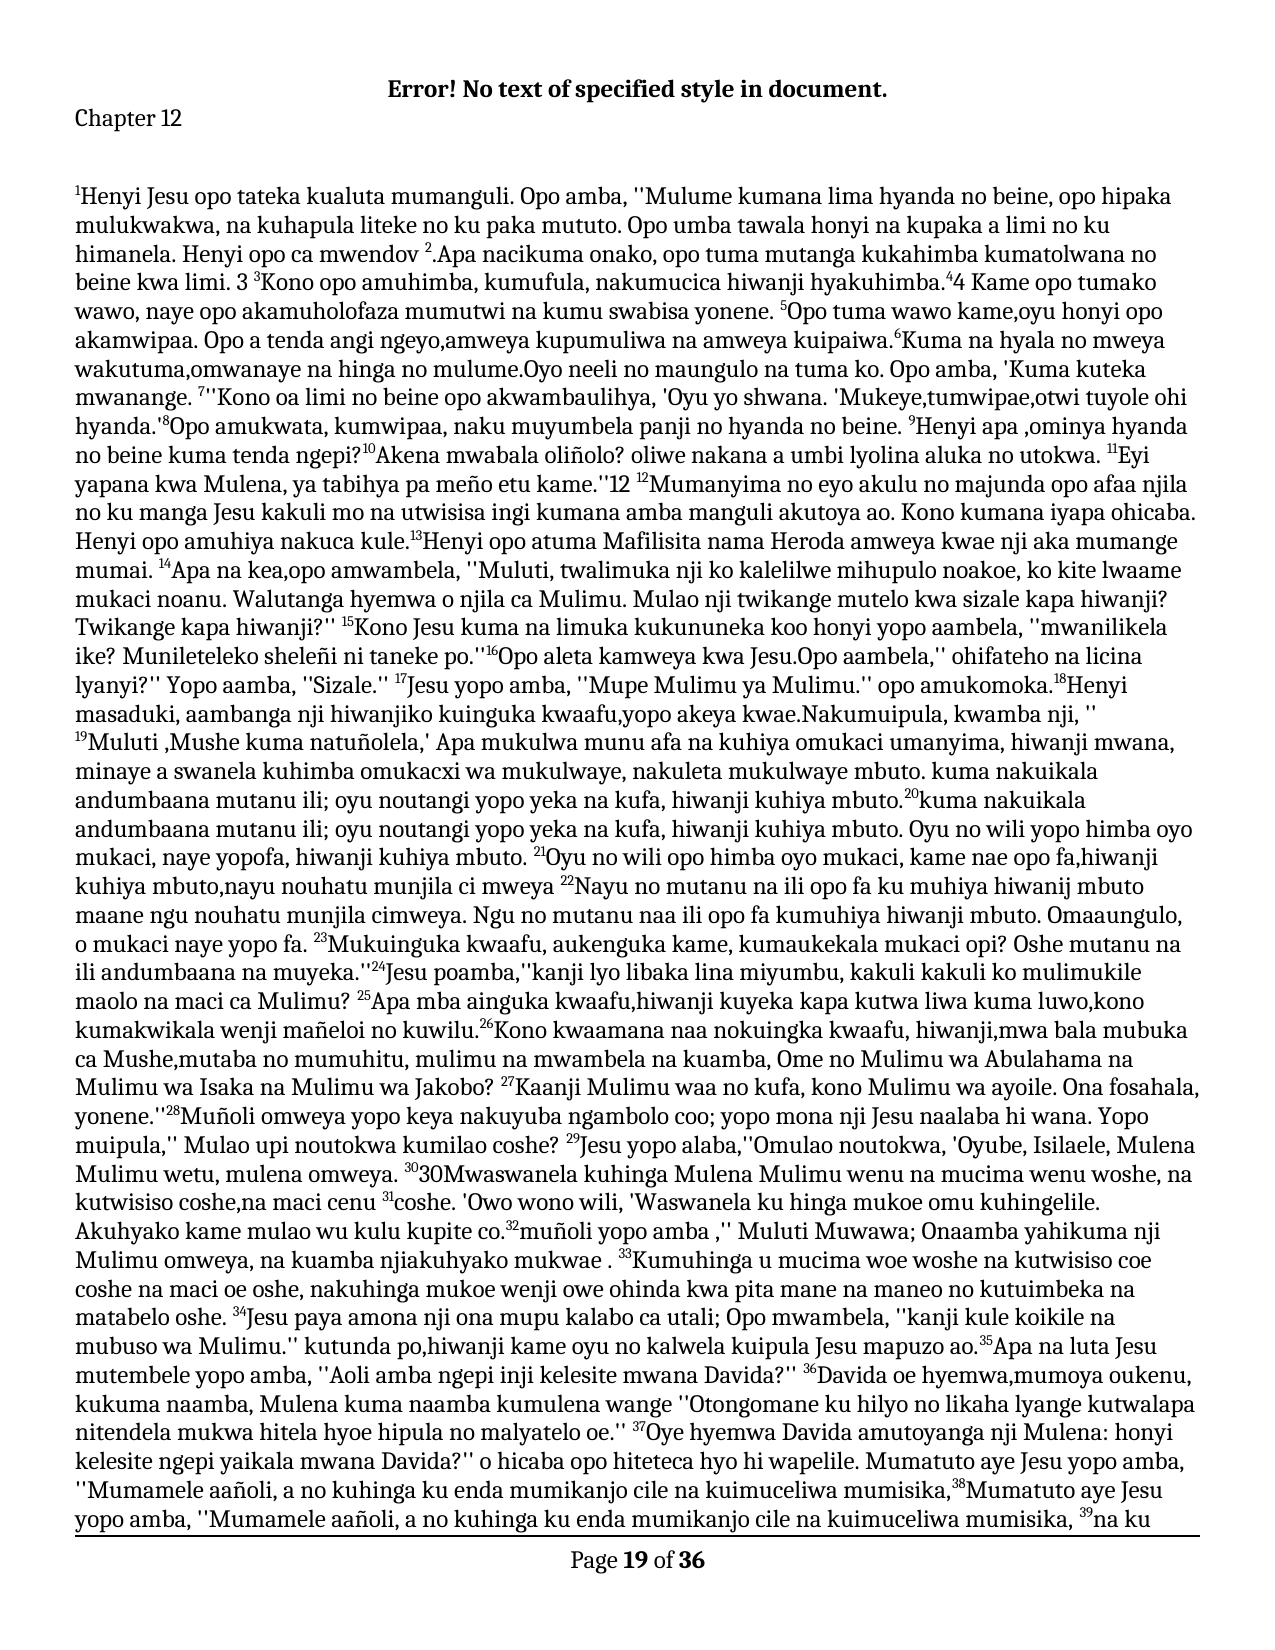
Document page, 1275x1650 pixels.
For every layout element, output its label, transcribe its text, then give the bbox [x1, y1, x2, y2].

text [75, 182, 1200, 1535]
text Chapter 12 [75, 104, 1200, 161]
